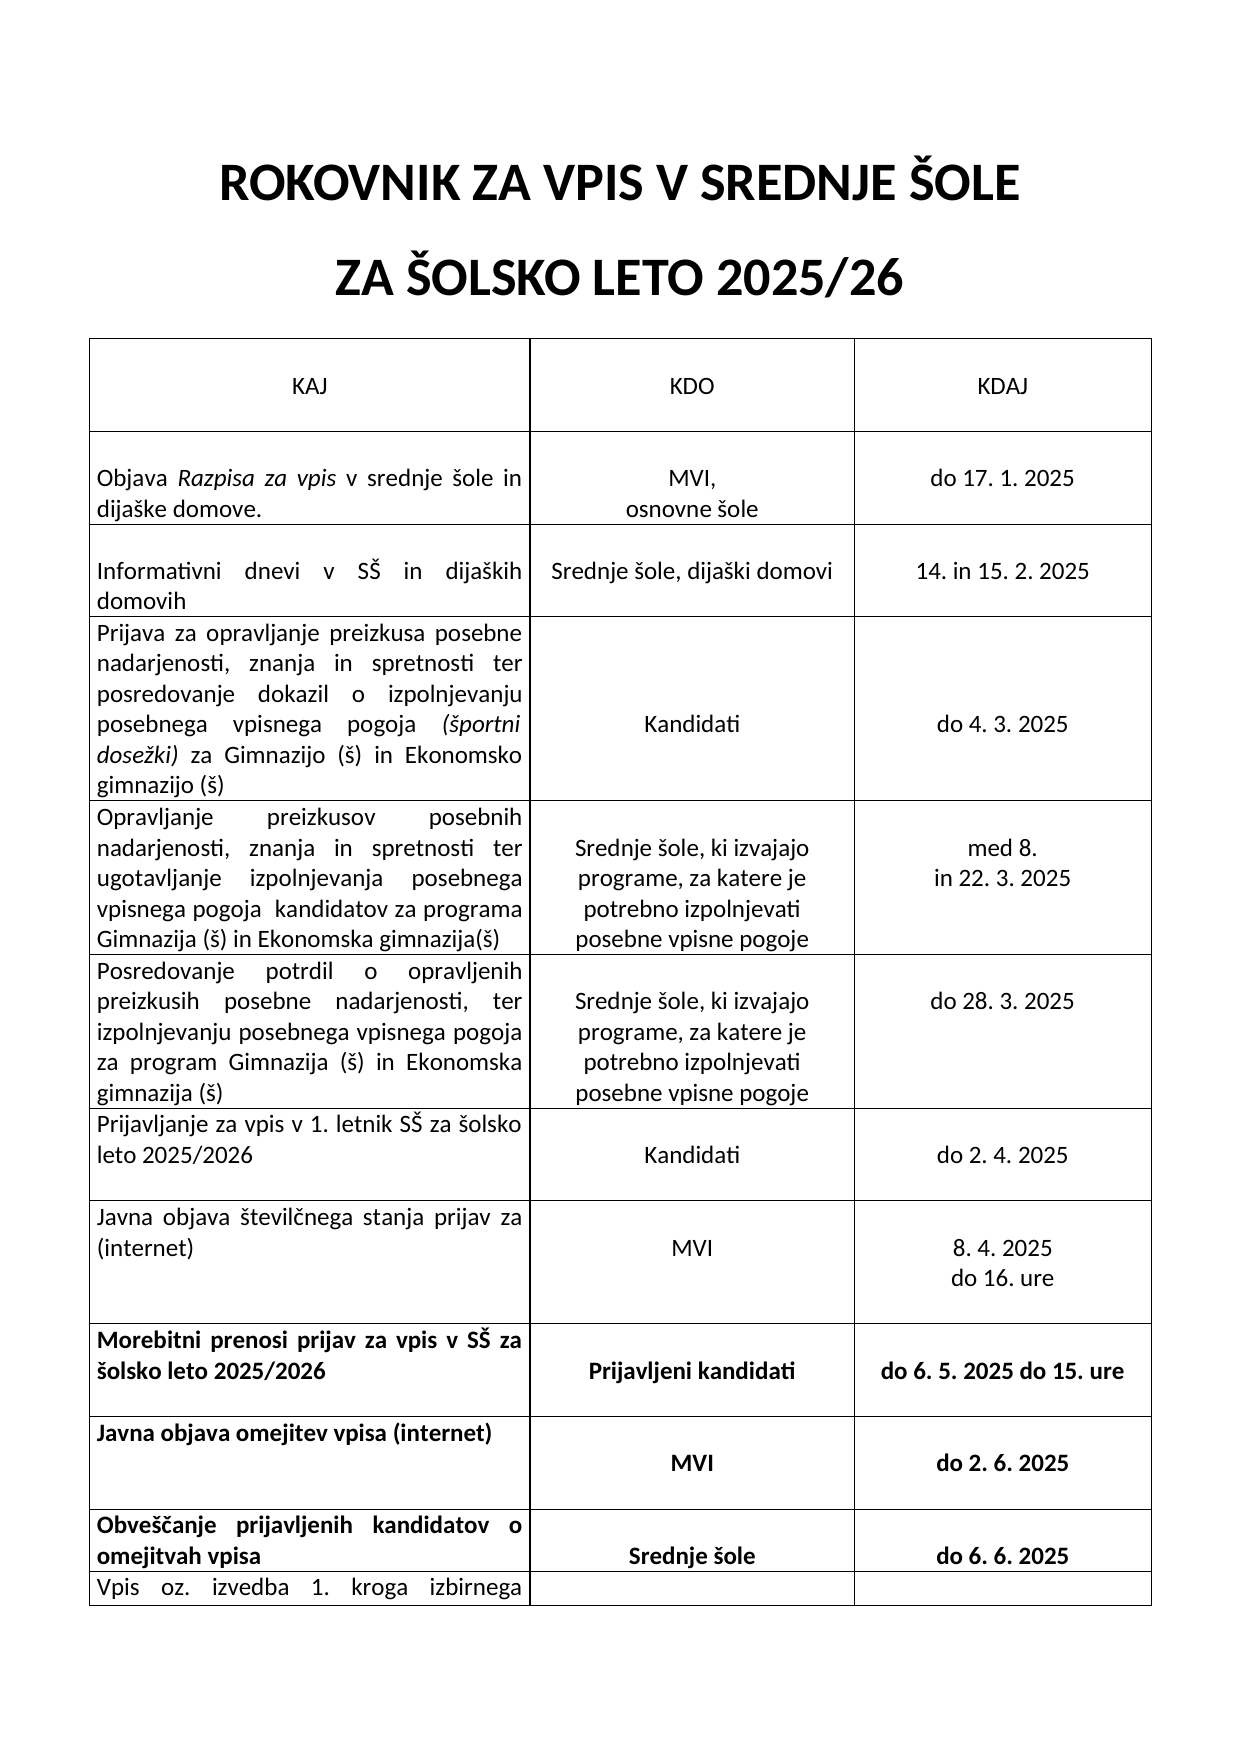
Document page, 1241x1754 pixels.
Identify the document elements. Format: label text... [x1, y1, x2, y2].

table_cell do 2. 6. 2025 [855, 1417, 1151, 1508]
table_cell Prijava za opravljanje preizkusa posebne nadarjenosti, znanja in spretnosti ter posredovanje dokazil o izpolnjevanju posebnega vpisnega pogoja (športni dosežki) za Gimnazijo (š) in Ekonomsko gimnazijo (š) [90, 617, 529, 800]
table_cell Kandidati [531, 1109, 854, 1200]
table_cell do 17. 1. 2025 [855, 432, 1151, 523]
table_cell Objava Razpisa za vpis v srednje šole in dijaške domove. [90, 432, 529, 523]
table_cell Javna objava številčnega stanja prijav za (internet) [90, 1201, 529, 1323]
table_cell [531, 1572, 854, 1605]
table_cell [855, 1572, 1151, 1605]
table_cell do 6. 6. 2025 [855, 1510, 1151, 1571]
table_cell Srednje šole, ki izvajajo programe, za katere je potrebno izpolnjevati posebne vpisne pogoje [531, 801, 854, 954]
table_cell Srednje šole, ki izvajajo programe, za katere je potrebno izpolnjevati posebne vpisne pogoje [531, 955, 854, 1107]
table_cell do 28. 3. 2025 [855, 955, 1151, 1107]
table_cell med 8. in 22. 3. 2025 [855, 801, 1151, 954]
table_cell do 4. 3. 2025 [855, 617, 1151, 800]
table_cell do 6. 5. 2025 do 15. ure [855, 1324, 1151, 1416]
subtitle ZA ŠOLSKO LETO 2025/26 [148, 243, 1093, 309]
table_cell Prijavljeni kandidati [531, 1324, 854, 1416]
table_cell 14. in 15. 2. 2025 [855, 525, 1151, 616]
table_cell 8. 4. 2025 do 16. ure [855, 1201, 1151, 1323]
table_header KDO [531, 339, 854, 431]
table_cell do 2. 4. 2025 [855, 1109, 1151, 1200]
table_cell Obveščanje prijavljenih kandidatov o omejitvah vpisa [90, 1510, 529, 1571]
table_header KAJ [90, 339, 529, 431]
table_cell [90, 1572, 529, 1605]
table_cell Informativni dnevi v SŠ in dijaških domovih [90, 525, 529, 616]
table_cell MVI [531, 1417, 854, 1508]
table_cell Prijavljanje za vpis v 1. letnik SŠ za šolsko leto 2025/2026 [90, 1109, 529, 1200]
table_cell Opravljanje preizkusov posebnih nadarjenosti, znanja in spretnosti ter ugotavljanje izpolnjevanja posebnega vpisnega pogoja kandidatov za programa Gimnazija (š) in Ekonomska gimnazija(š) [90, 801, 529, 954]
table_cell MVI [531, 1201, 854, 1323]
subtitle ROKOVNIK ZA VPIS V SREDNJE ŠOLE [148, 148, 1093, 214]
table_cell Javna objava omejitev vpisa (internet) [90, 1417, 529, 1508]
table_header KDAJ [855, 339, 1151, 431]
table_cell Kandidati [531, 617, 854, 800]
table_cell Srednje šole [531, 1510, 854, 1571]
table_cell Srednje šole, dijaški domovi [531, 525, 854, 616]
table_cell Posredovanje potrdil o opravljenih preizkusih posebne nadarjenosti, ter izpolnjevanju posebnega vpisnega pogoja za program Gimnazija (š) in Ekonomska gimnazija (š) [90, 955, 529, 1107]
table_cell Morebitni prenosi prijav za vpis v SŠ za šolsko leto 2025/2026 [90, 1324, 529, 1416]
table_cell MVI, osnovne šole [531, 432, 854, 523]
